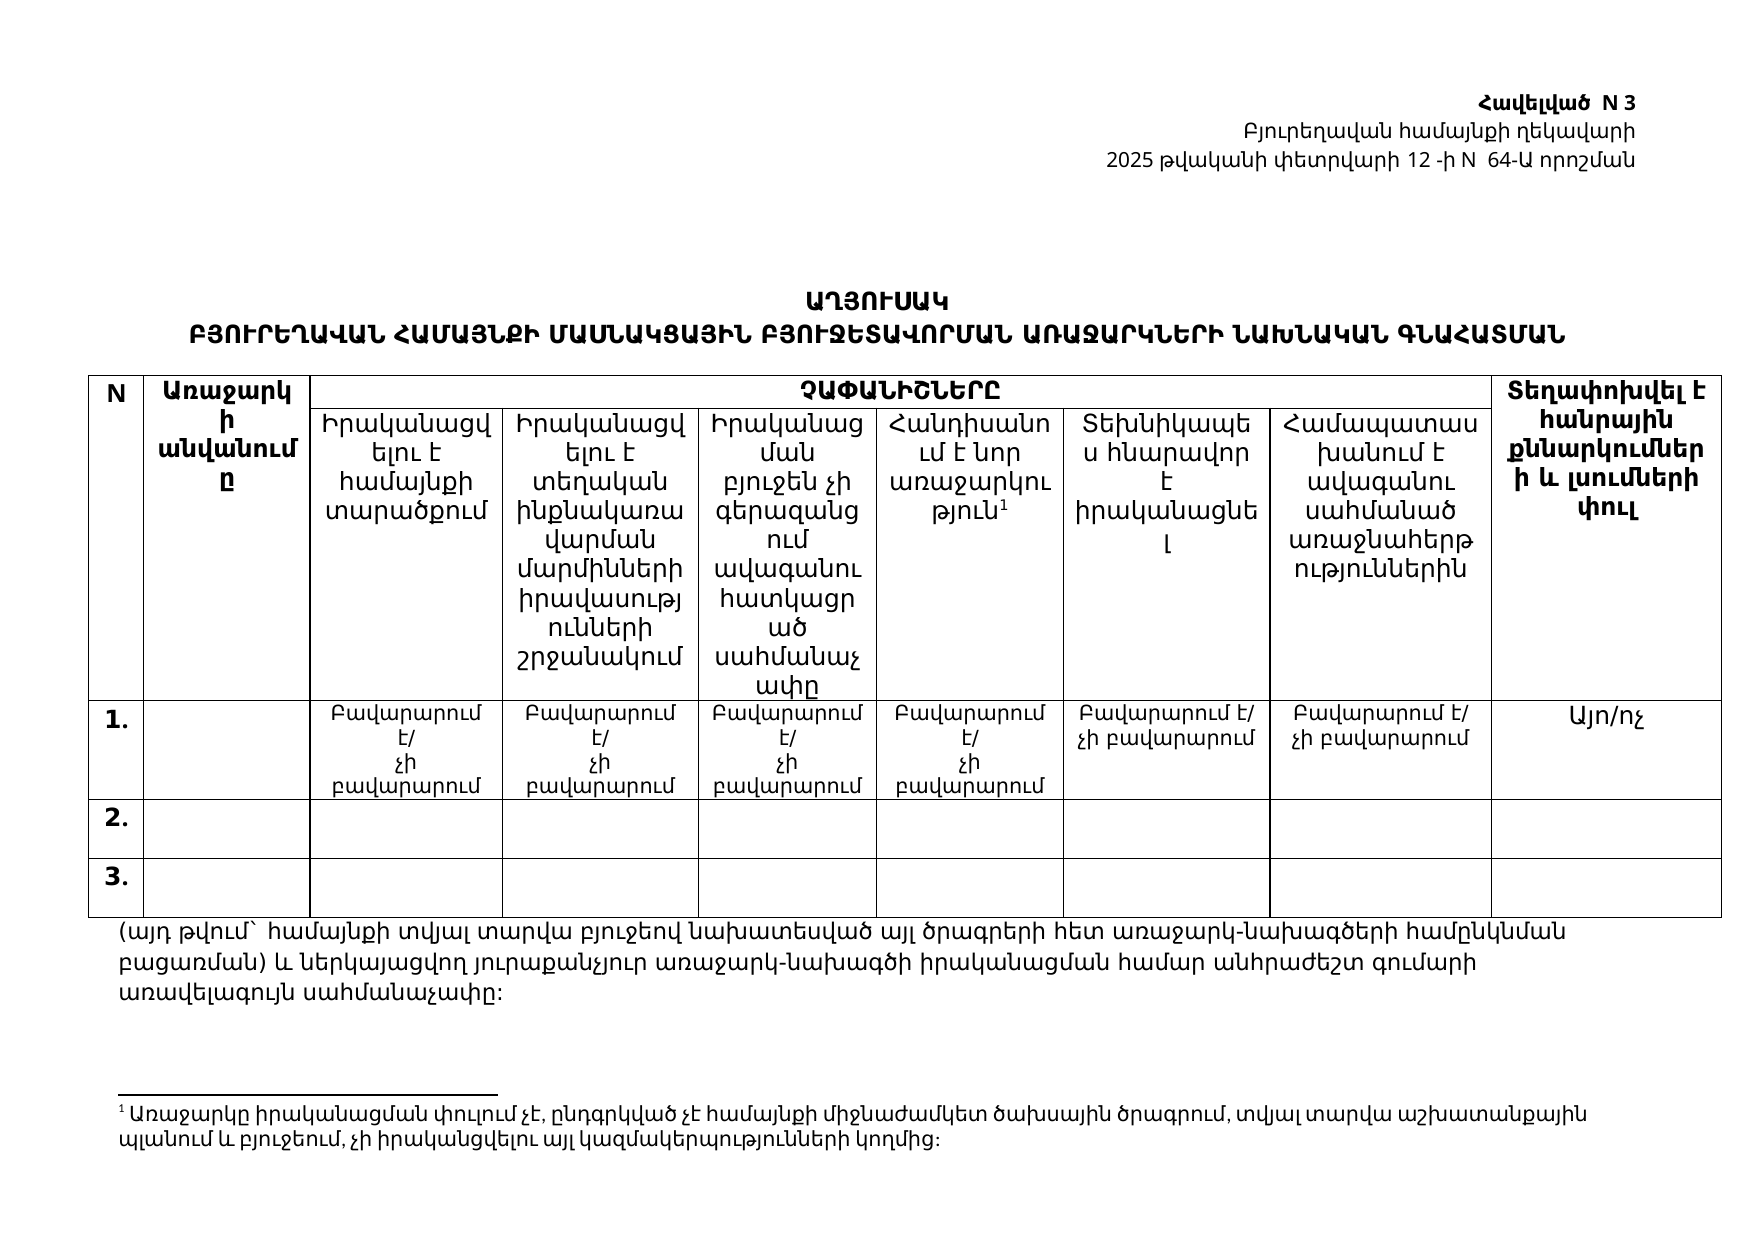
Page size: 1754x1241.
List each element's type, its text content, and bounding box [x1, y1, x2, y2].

table_cell [877, 800, 1063, 858]
table_header Առաջարկի անվանումը [144, 376, 309, 700]
table_cell [1271, 800, 1491, 858]
table_cell 3. [89, 859, 143, 917]
table_cell Այո/ոչ [1492, 701, 1721, 798]
table_cell Բավարարում է/ չի բավարարում [877, 701, 1063, 798]
table_cell Բավարարում է/ չի բավարարում [1064, 701, 1269, 798]
table_cell [503, 859, 698, 917]
table_cell 1. [89, 701, 143, 798]
table_cell Բավարարում է/ չի բավարարում [311, 701, 502, 798]
table_cell [699, 800, 876, 858]
table_cell [144, 859, 309, 917]
table_cell [877, 859, 1063, 917]
text (այդ թվում` համայնքի տվյալ տարվա բյուջեով նախատեսված այլ ծրագրերի հետ առաջարկ-նախագծերի համընկնման բացառման) և ներկայացվող յուրաքանչյուր առաջարկ-նախագծի իրականացման համար անհրաժեշտ գումարի առավելագույն սահմանաչափը: [118, 918, 1636, 1006]
text 2025 թվականի փետրվարի 12 -ի N 64-Ա որոշման [118, 145, 1636, 173]
table_cell [503, 800, 698, 858]
table_cell [1492, 859, 1721, 917]
text Բյուրեղավան համայնքի ղեկավարի [727, 116, 1636, 145]
table_cell Իրականացման բյուջեն չի գերազանցում ավագանու հատկացրած սահմանաչափը [699, 409, 876, 700]
table_cell [1271, 859, 1491, 917]
text ԱՂՅՈՒՍԱԿ ԲՅՈՒՐԵՂԱՎԱՆ ՀԱՄԱՅՆՔԻ ՄԱՍՆԱԿՑԱՅԻՆ ԲՅՈՒՋԵՏԱՎՈՐՄԱՆ ԱՌԱՋԱՐԿՆԵՐԻ ՆԱԽՆԱԿԱՆ ԳՆԱՀԱՏՄԱՆ [118, 287, 1636, 350]
table_cell Համապատասխանում է ավագանու սահմանած առաջնահերթություններին [1271, 409, 1491, 700]
table_cell Բավարարում է/ չի բավարարում [1271, 701, 1491, 798]
table_header N [89, 376, 143, 700]
table_cell [699, 859, 876, 917]
text Հավելված N 3 [709, 59, 1636, 116]
table_cell Հանդիսանում է նոր առաջարկություն [877, 409, 1063, 700]
table_cell [1492, 800, 1721, 858]
table_cell [311, 859, 502, 917]
table_cell [1064, 859, 1269, 917]
table_header Տեղափոխվել է հանրային քննարկումների և լսումների փուլ [1492, 376, 1721, 700]
table_cell Տեխնիկապես հնարավոր է իրականացնել [1064, 409, 1269, 700]
table_cell Իրականացվելու է համայնքի տարածքում [311, 409, 502, 700]
table_cell Իրականացվելու է տեղական ինքնակառավարման մարմինների իրավասությունների շրջանակում [503, 409, 698, 700]
table_cell 2. [89, 800, 143, 858]
table_cell Բավարարում է/ չի բավարարում [699, 701, 876, 798]
table_cell [144, 800, 309, 858]
table_cell Բավարարում է/ չի բավարարում [503, 701, 698, 798]
table_cell [144, 701, 309, 798]
table_cell [1064, 800, 1269, 858]
table_header ՉԱՓԱՆԻՇՆԵՐԸ [311, 376, 1491, 408]
table_cell [311, 800, 502, 858]
